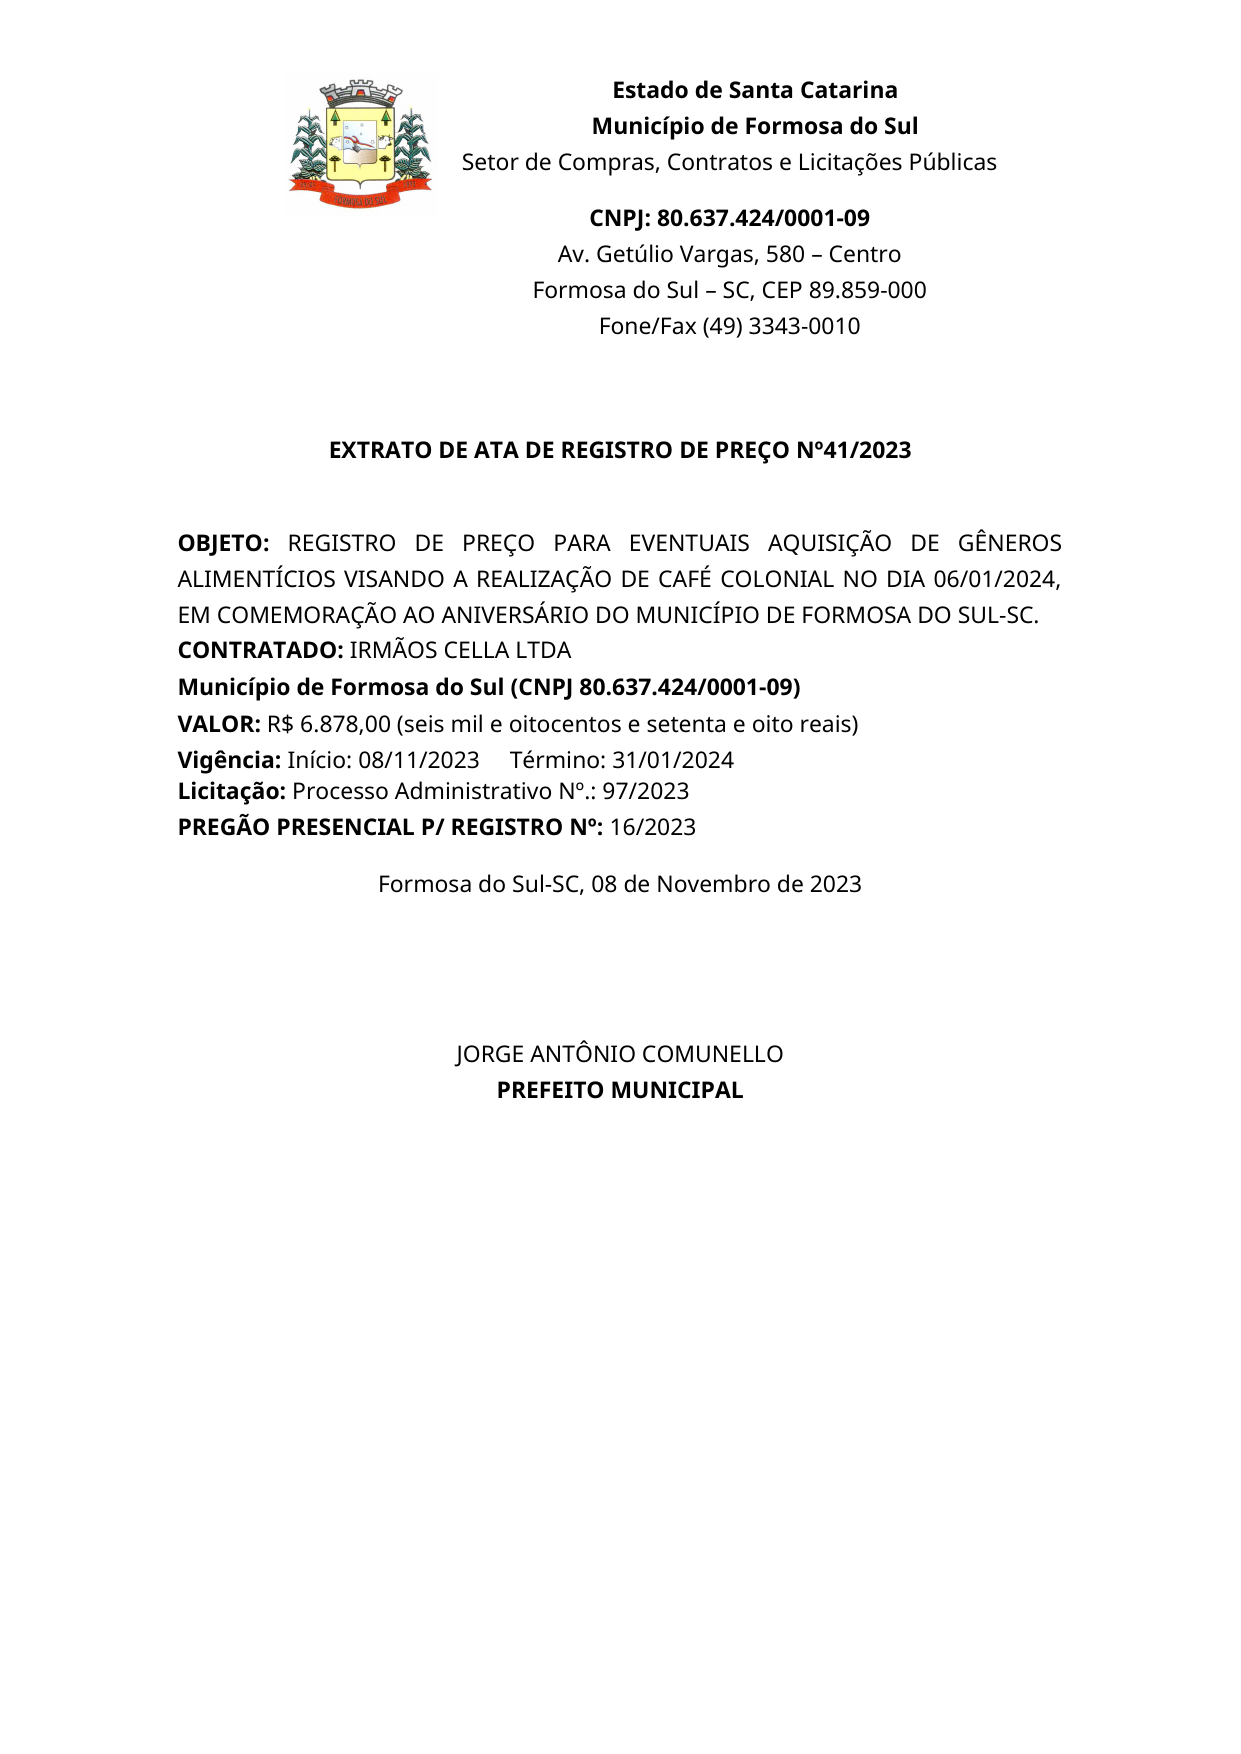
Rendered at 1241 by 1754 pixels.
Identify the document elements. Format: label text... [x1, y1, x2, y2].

text CONTRATADO: IRMÃOS CELLA LTDA [177, 634, 1063, 666]
text VALOR: R$ 6.878,00 (seis mil e oitocentos e setenta e oito reais) [177, 708, 1063, 739]
text EXTRATO DE ATA DE REGISTRO DE PREÇO Nº41/2023 [177, 434, 1063, 465]
text OBJETO: REGISTRO DE PREÇO PARA EVENTUAIS AQUISIÇÃO DE GÊNEROS ALIMENTÍCIOS VISANDO A REALIZAÇÃO DE CAFÉ COLONIAL NO DIA 06/01/2024, EM COMEMORAÇÃO AO ANIVERSÁRIO DO MUNICÍPIO DE FORMOSA DO SUL-SC. [177, 527, 1063, 630]
text PREFEITO MUNICIPAL [177, 1074, 1063, 1105]
picture [284, 73, 438, 216]
text JORGE ANTÔNIO COMUNELLO [177, 1038, 1063, 1069]
text PREGÃO PRESENCIAL P/ REGISTRO Nº: 16/2023 [177, 811, 1063, 842]
text Município de Formosa do Sul (CNPJ 80.637.424/0001-09) [177, 670, 1063, 702]
text Licitação: Processo Administrativo Nº.: 97/2023 [177, 775, 1063, 806]
text Formosa do Sul-SC, 08 de Novembro de 2023 [177, 868, 1063, 899]
text Vigência: Início: 08/11/2023 Término: 31/01/2024 [177, 744, 1070, 775]
